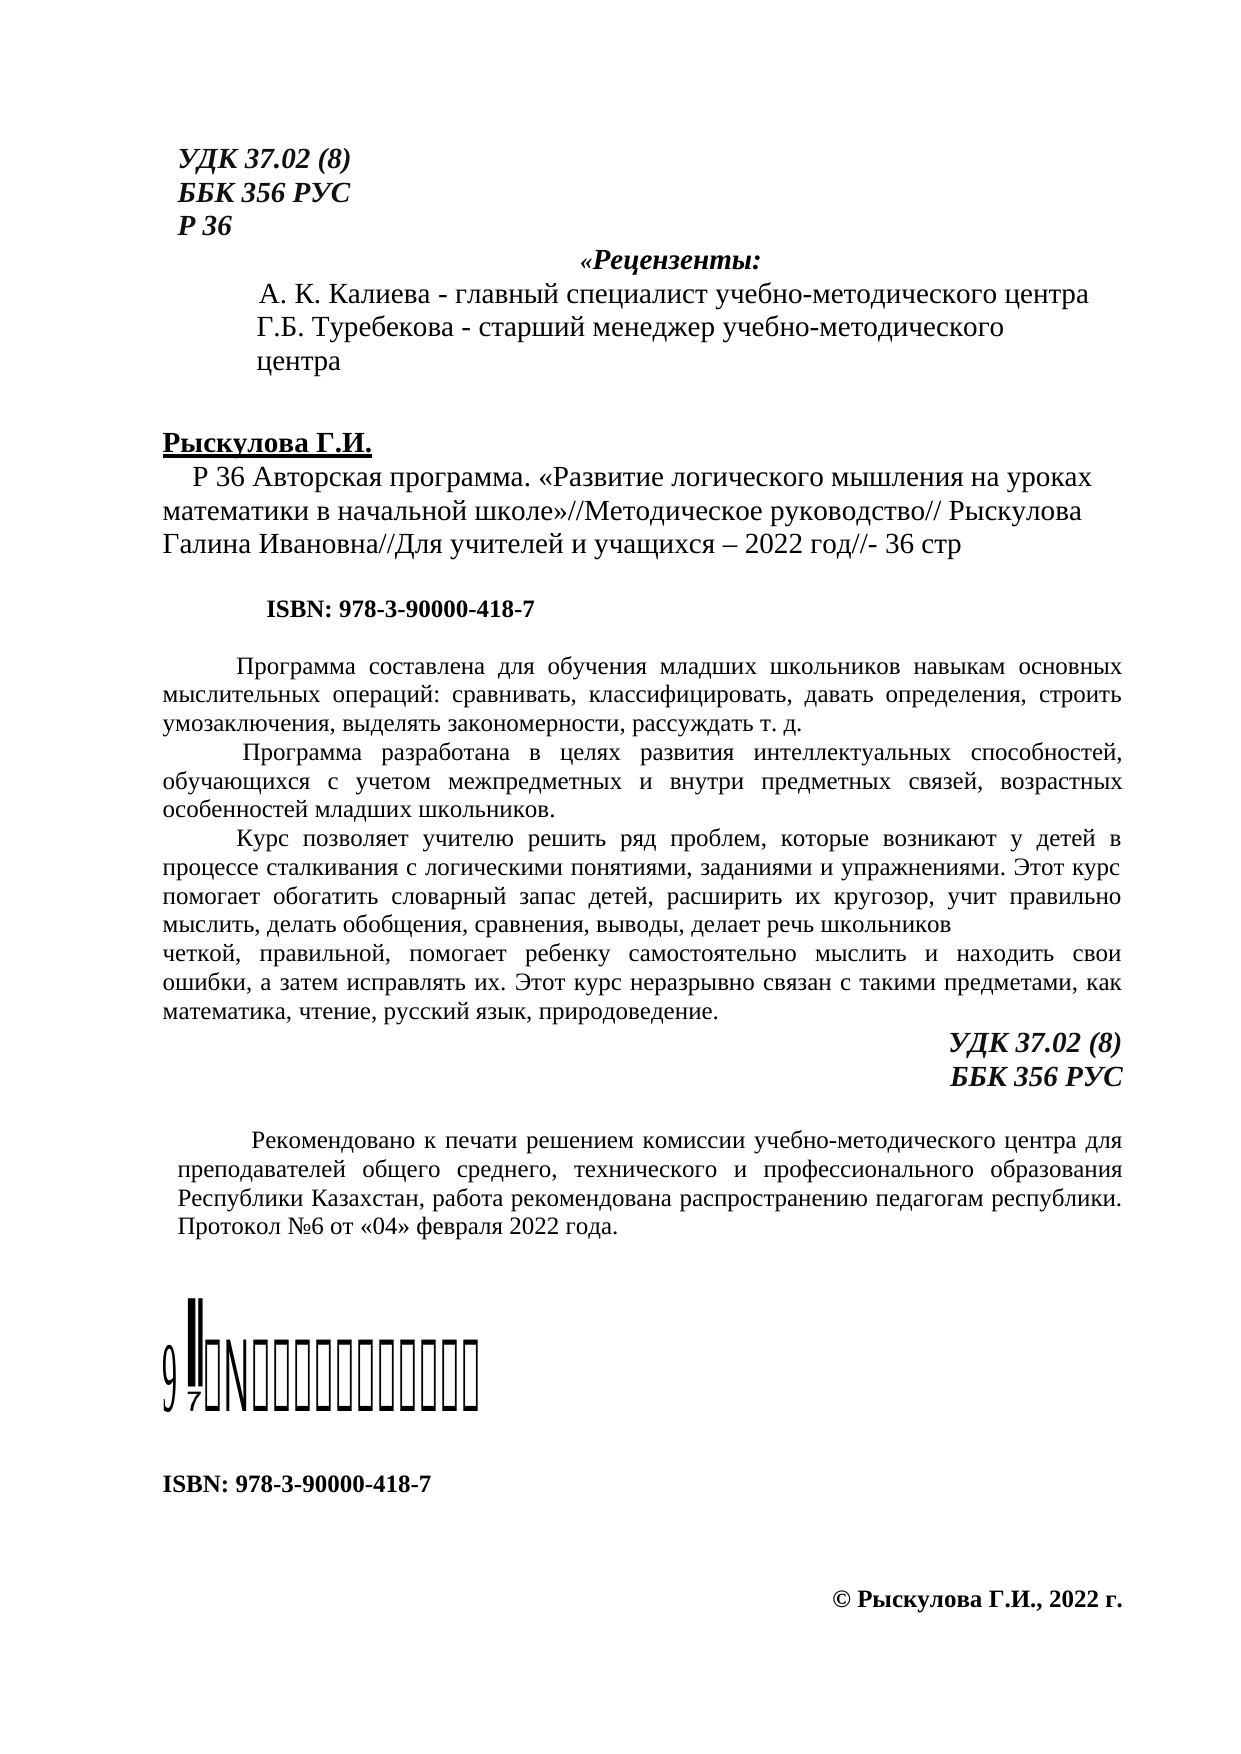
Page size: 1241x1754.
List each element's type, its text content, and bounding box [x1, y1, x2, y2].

text Курс позволяет учителю решить ряд проблем, которые возникают у детей в процессе сталкивания с логическими понятиями, заданиями и упражнениями. Этот курс помогает обогатить словарный запас детей, расширить их кругозор, учит правильно мыслить, делать обобщения, сравнения, выводы, делает речь школьников [162, 823, 1122, 938]
text Программа составлена для обучения младших школьников навыкам основных мыслительных операций: сравнивать, классифицировать, давать определения, строить умозаключения, выделять закономерности, рассуждать т. д. [162, 651, 1122, 737]
text Р 36 [177, 209, 1153, 242]
text «Рецензенты: [242, 242, 1102, 276]
text Программа разработана в целях развития интеллектуальных способностей, обучающихся с учетом межпредметных и внутри предметных связей, возрастных особенностей младших школьников. [162, 737, 1123, 823]
text УДК 37.02 (8) [177, 142, 1153, 175]
text ББК 356 РУС [177, 175, 1153, 209]
text ББК 356 РУС [950, 1059, 1153, 1092]
text А. К. Калиева - главный специалист учебно-методического центра Г.Б. Туребекова - старший менеджер учебно-методического центра [256, 276, 1094, 376]
text Рекомендовано к печати решением комиссии учебно-методического центра для преподавателей общего среднего, технического и профессионального образования Республики Казахстан, работа рекомендована распространению педагогам республики. Протокол №6 от «04» февраля 2022 года. [177, 1125, 1123, 1240]
text УДК 37.02 (8) [948, 1025, 1153, 1059]
text Р 36 Авторская программа. «Развитие логического мышления на уроках математики в начальной школе»//Методическое руководство// Рыскулова Галина Ивановна//Для учителей и учащихся – 2022 год//- 36 стр [162, 459, 1094, 560]
text  N [162, 1298, 1153, 1440]
text четкой, правильной, помогает ребенку самостоятельно мыслить и находить свои ошибки, а затем исправлять их. Этот курс неразрывно связан с такими предметами, как математика, чтение, русский язык, природоведение. [162, 938, 1122, 1024]
picture [187, 1298, 203, 1411]
text Рыскулова Г.И. [162, 426, 1153, 459]
text © Рыскулова Г.И., 2022 г. [139, 1584, 1123, 1613]
text ISBN: 978-3-90000-418-7 [266, 594, 1153, 622]
text ISBN: 978-3-90000-418-7 [162, 1469, 1153, 1497]
